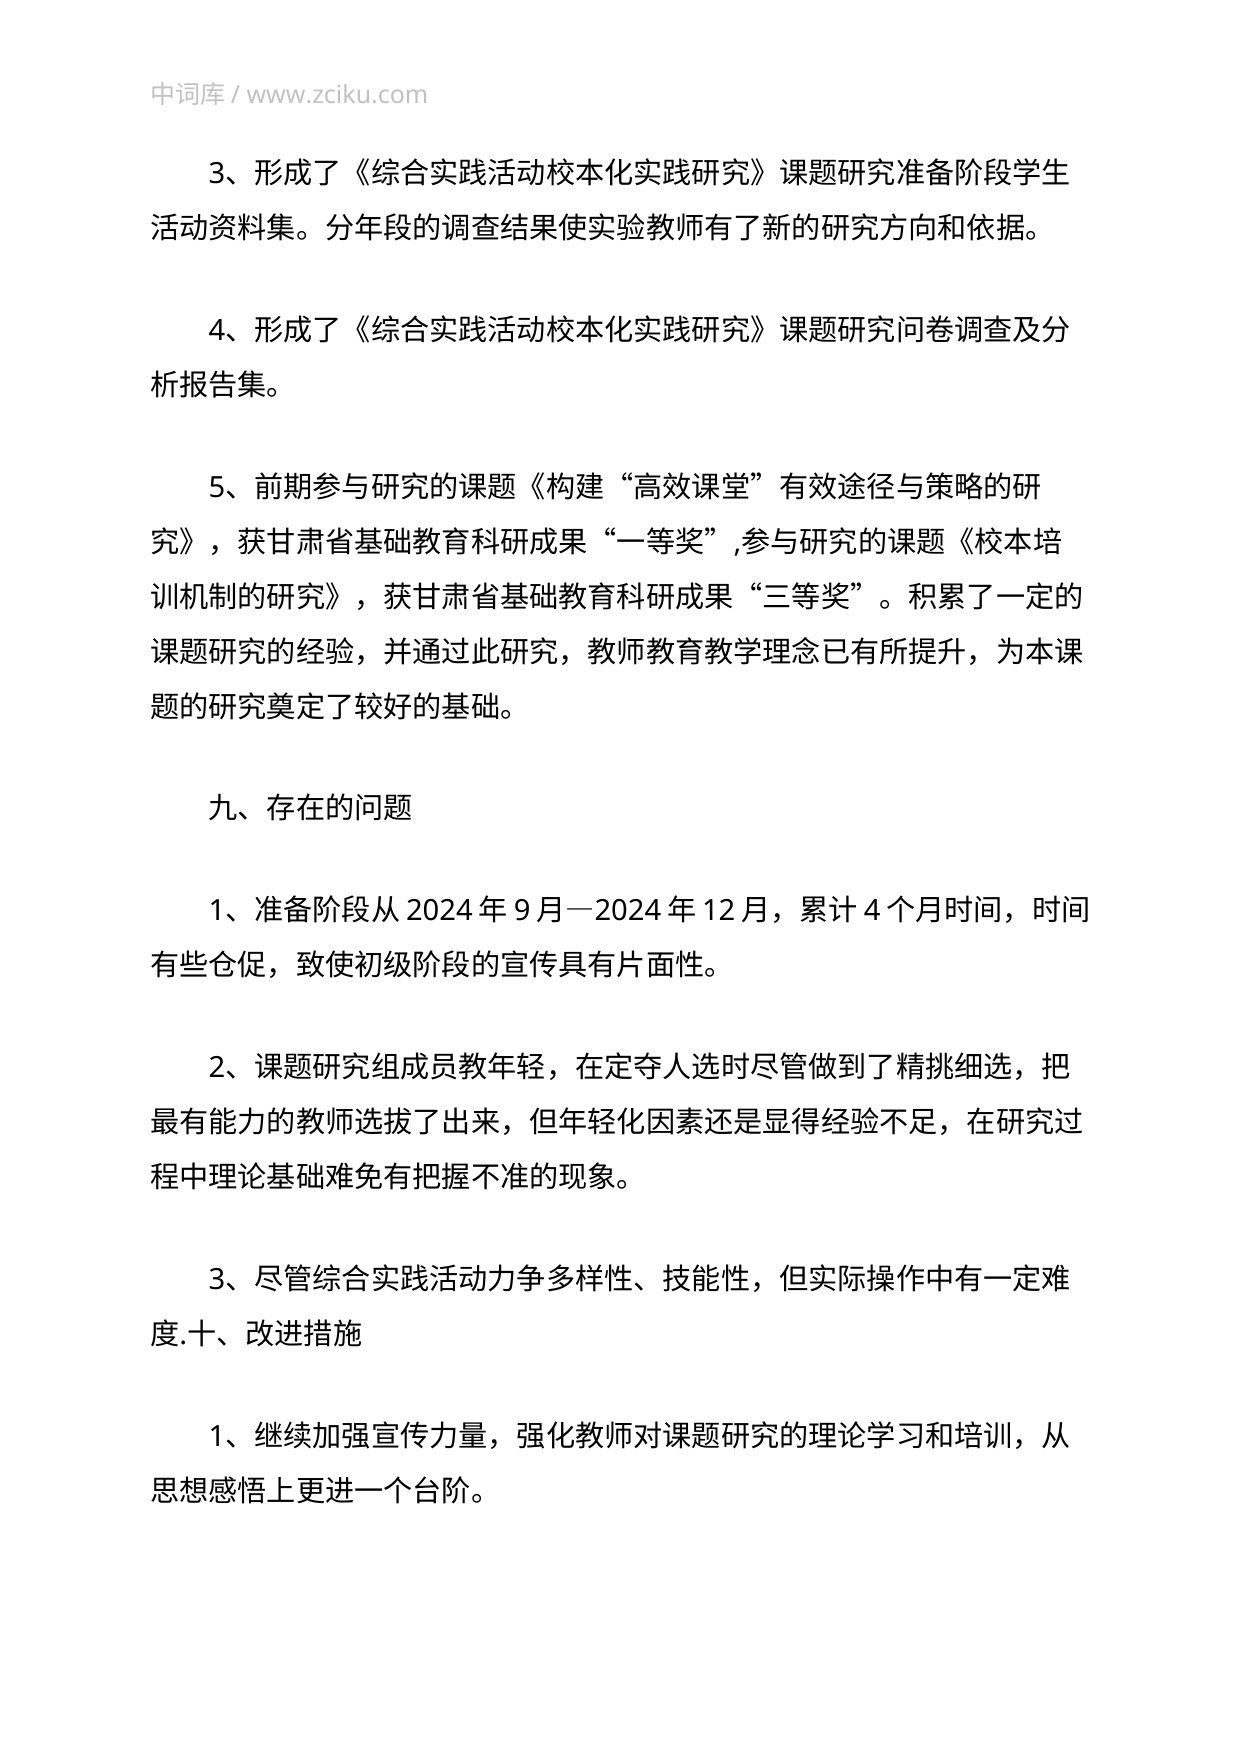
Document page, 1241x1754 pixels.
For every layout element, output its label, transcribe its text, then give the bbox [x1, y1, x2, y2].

text 2、课题研究组成员教年轻，在定夺人选时尽管做到了精挑细选，把最有能力的教师选拔了出来，但年轻化因素还是显得经验不足，在研究过程中理论基础难免有把握不准的现象。 [150, 1044, 1090, 1196]
text 3、尽管综合实践活动力争多样性、技能性，但实际操作中有一定难度.十、改进措施 [150, 1255, 1090, 1353]
text 九、存在的问题 [150, 785, 1090, 827]
text 5、前期参与研究的课题《构建“高效课堂”有效途径与策略的研究》，获甘肃省基础教育科研成果“一等奖”,参与研究的课题《校本培训机制的研究》，获甘肃省基础教育科研成果“三等奖”。积累了一定的课题研究的经验，并通过此研究，教师教育教学理念已有所提升，为本课题的研究奠定了较好的基础。 [150, 463, 1090, 726]
text 1、继续加强宣传力量，强化教师对课题研究的理论学习和培训，从思想感悟上更进一个台阶。 [150, 1412, 1090, 1509]
text 1、准备阶段从2024年9月—2024年12月，累计4个月时间，时间有些仓促，致使初级阶段的宣传具有片面性。 [150, 887, 1090, 984]
text 4、形成了《综合实践活动校本化实践研究》课题研究问卷调查及分析报告集。 [150, 307, 1090, 404]
text 3、形成了《综合实践活动校本化实践研究》课题研究准备阶段学生活动资料集。分年段的调查结果使实验教师有了新的研究方向和依据。 [150, 150, 1090, 247]
